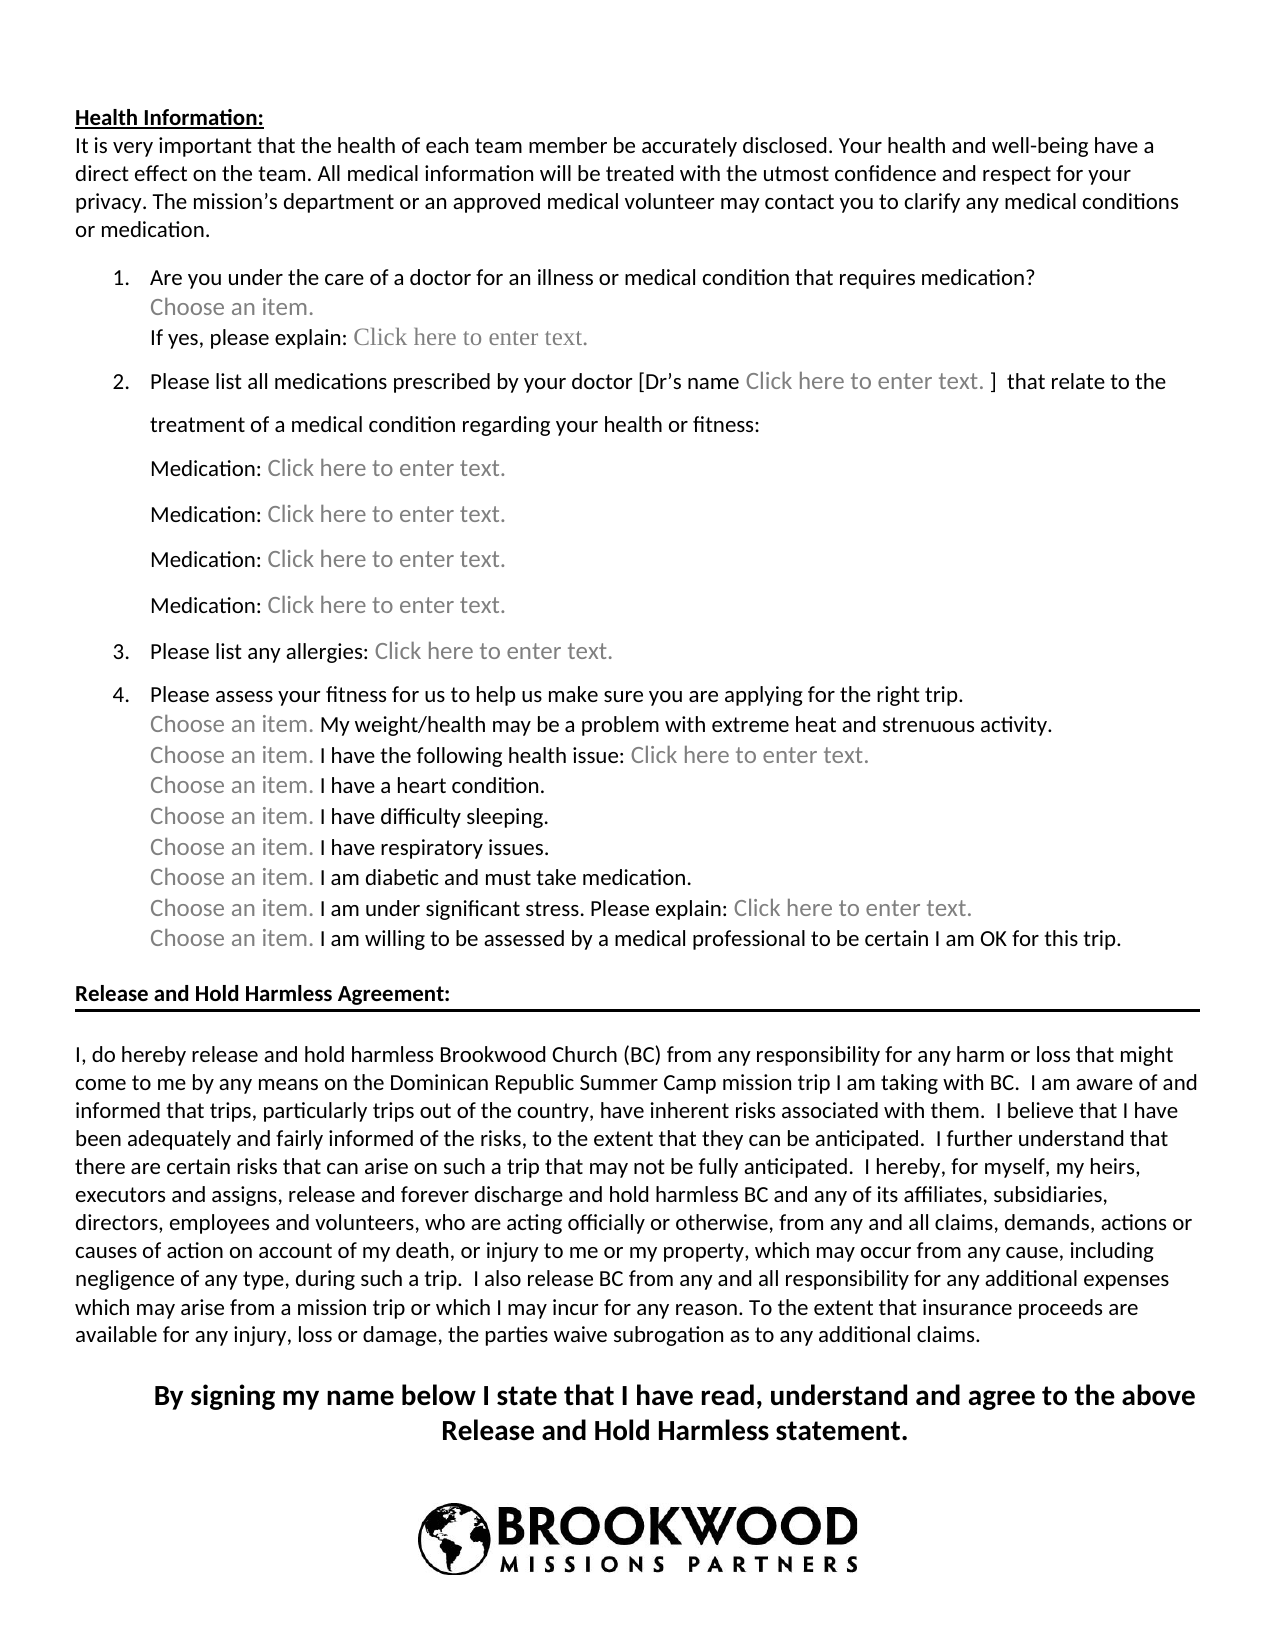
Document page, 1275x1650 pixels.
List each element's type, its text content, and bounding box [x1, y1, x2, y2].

text I, do hereby release and hold harmless Brookwood Church (BC) from any responsibility for any harm or loss that might come to me by any means on the Dominican Republic Summer Camp mission trip I am taking with BC. I am aware of and informed that trips, particularly trips out of the country, have inherent risks associated with them. I believe that I have been adequately and fairly informed of the risks, to the extent that they can be anticipated. I further understand that there are certain risks that can arise on such a trip that may not be fully anticipated. I hereby, for myself, my heirs, executors and assigns, release and forever discharge and hold harmless BC and any of its affiliates, subsidiaries, directors, employees and volunteers, who are acting officially or otherwise, from any and all claims, demands, actions or causes of action on account of my death, or injury to me or my property, which may occur from any cause, including negligence of any type, during such a trip. I also release BC from any and all responsibility for any additional expenses which may arise from a mission trip or which I may incur for any reason. To the extent that insurance proceeds are available for any injury, loss or damage, the parties waive subrogation as to any additional claims. [75, 1040, 1200, 1349]
text Health Information: [75, 103, 1200, 131]
list Please list all medications prescribed by your doctor [Dr’s name ] that relate to the treatment of a medical condition regarding your health or fitness: [112, 366, 1200, 438]
text If yes, please explain: [75, 322, 1200, 351]
picture [418, 1503, 858, 1575]
list By signing my name below I state that I have read, understand and agree to the above Release and Hold Harmless statement. [150, 1377, 1200, 1448]
text It is very important that the health of each team member be accurately disclosed. Your health and well-being have a direct effect on the team. All medical information will be treated with the utmost confidence and respect for your privacy. The mission’s department or an approved medical volunteer may contact you to clarify any medical conditions or medication. [75, 131, 1200, 243]
text Release and Hold Harmless Agreement: [75, 979, 1200, 1009]
list I am diabetic and must take medication. [150, 861, 1200, 892]
list I am under significant stress. Please explain: [150, 892, 1200, 922]
list Medication: [150, 589, 1200, 620]
list Are you under the care of a doctor for an illness or medical condition that requires medication? [112, 263, 1200, 291]
list Please list any allergies: [112, 635, 1200, 665]
list I have a heart condition. [150, 770, 1200, 800]
list I have respiratory issues. [150, 831, 1200, 861]
list I am willing to be assessed by a medical professional to be certain I am OK for this trip. [150, 922, 1200, 953]
list Please assess your fitness for us to help us make sure you are applying for the right trip. [112, 681, 1200, 709]
list I have the following health issue: [150, 739, 1200, 770]
list I have difficulty sleeping. [150, 800, 1200, 831]
list Medication: [150, 543, 1200, 574]
list My weight/health may be a problem with extreme heat and strenuous activity. [150, 709, 1200, 739]
list Medication: [150, 498, 1200, 528]
list Medication: [150, 452, 1200, 482]
